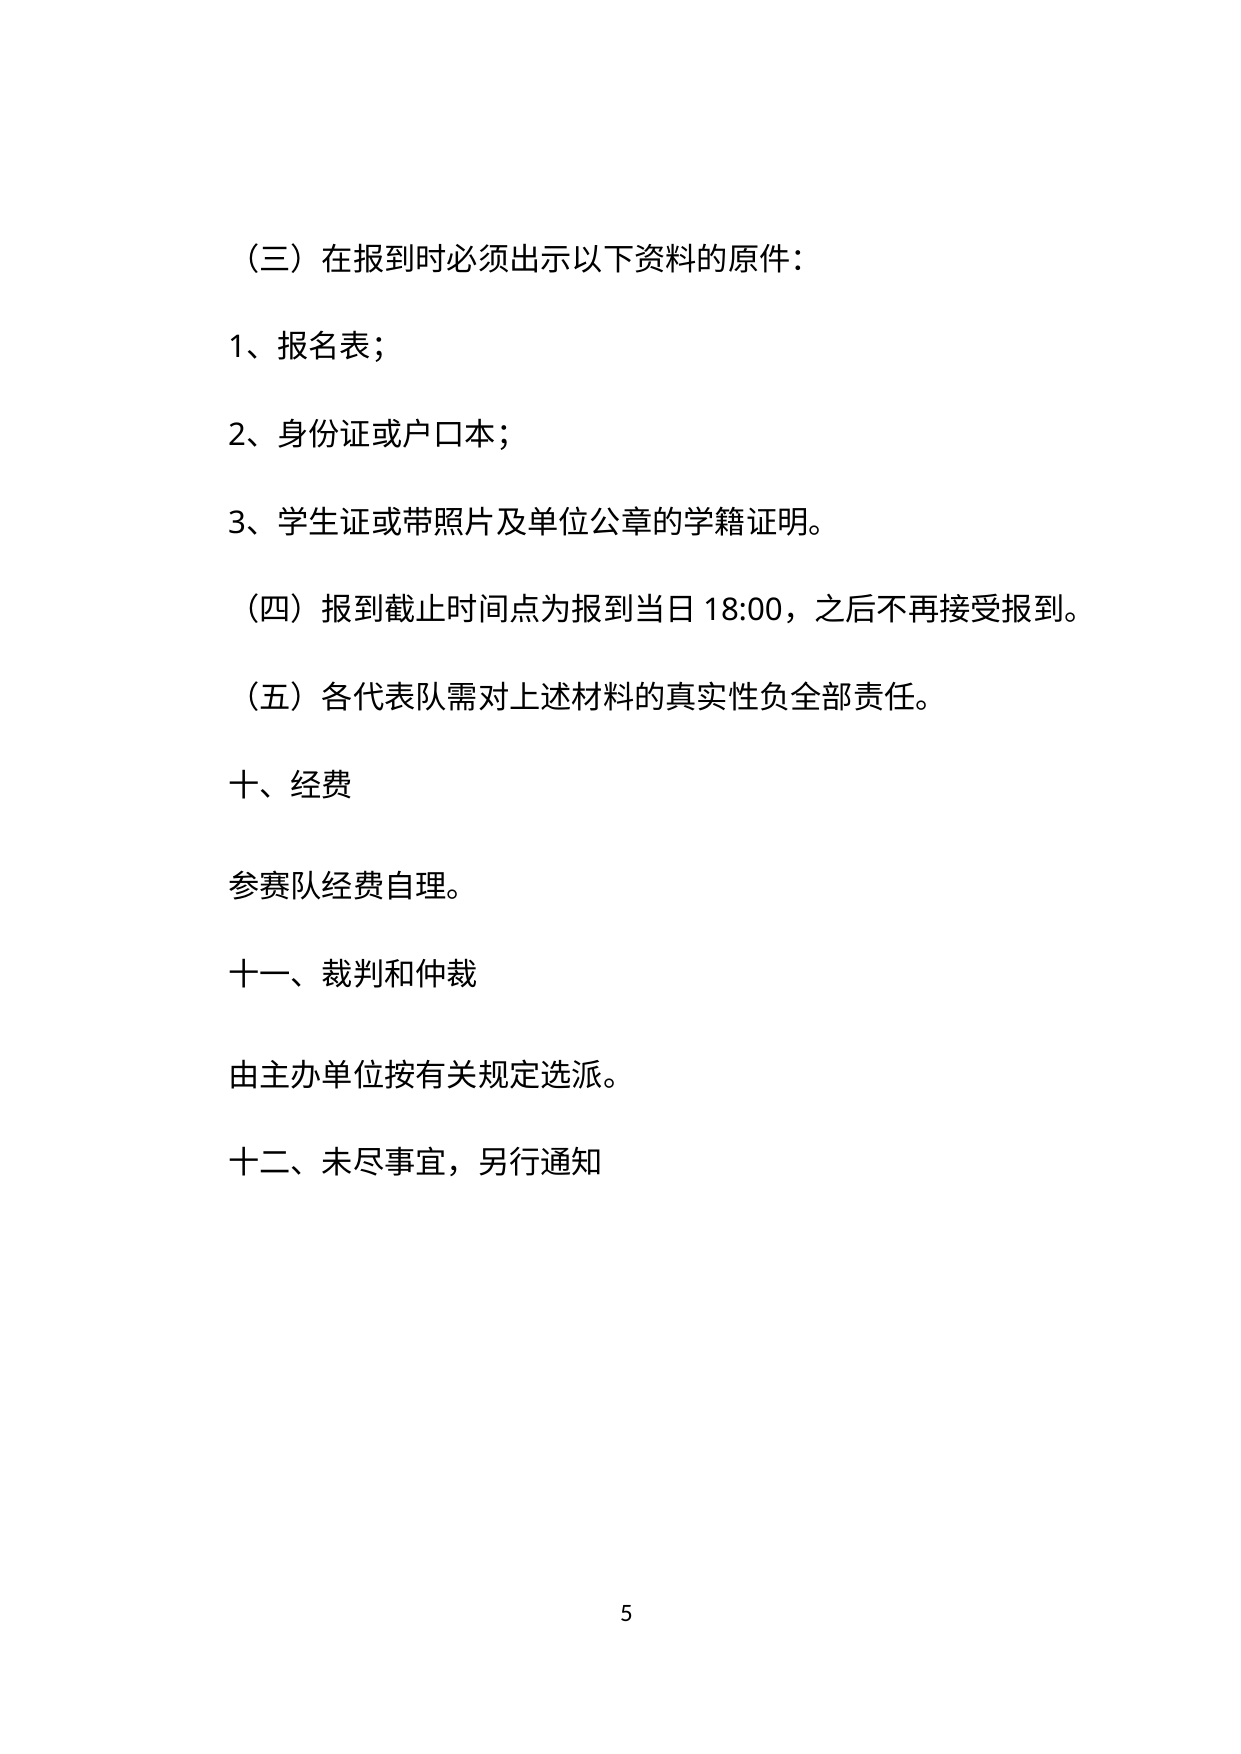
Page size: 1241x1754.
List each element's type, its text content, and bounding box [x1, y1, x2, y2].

text 十一、裁判和仲裁 [165, 939, 1087, 1004]
text 3、学生证或带照片及单位公章的学籍证明。 [165, 487, 1087, 552]
text 参赛队经费自理。 [165, 851, 1087, 916]
text 由主办单位按有关规定选派。 [165, 1040, 1087, 1105]
text 十、经费 [165, 750, 1087, 815]
text （五）各代表队需对上述材料的真实性负全部责任。 [165, 662, 1087, 727]
text （四）报到截止时间点为报到当日18:00，之后不再接受报到。 [165, 575, 1087, 640]
text 1、报名表； [165, 312, 1087, 377]
text 2、身份证或户口本； [165, 399, 1087, 464]
text 十二、未尽事宜，另行通知 [165, 1127, 1087, 1192]
text （三）在报到时必须出示以下资料的原件： [165, 224, 1087, 289]
